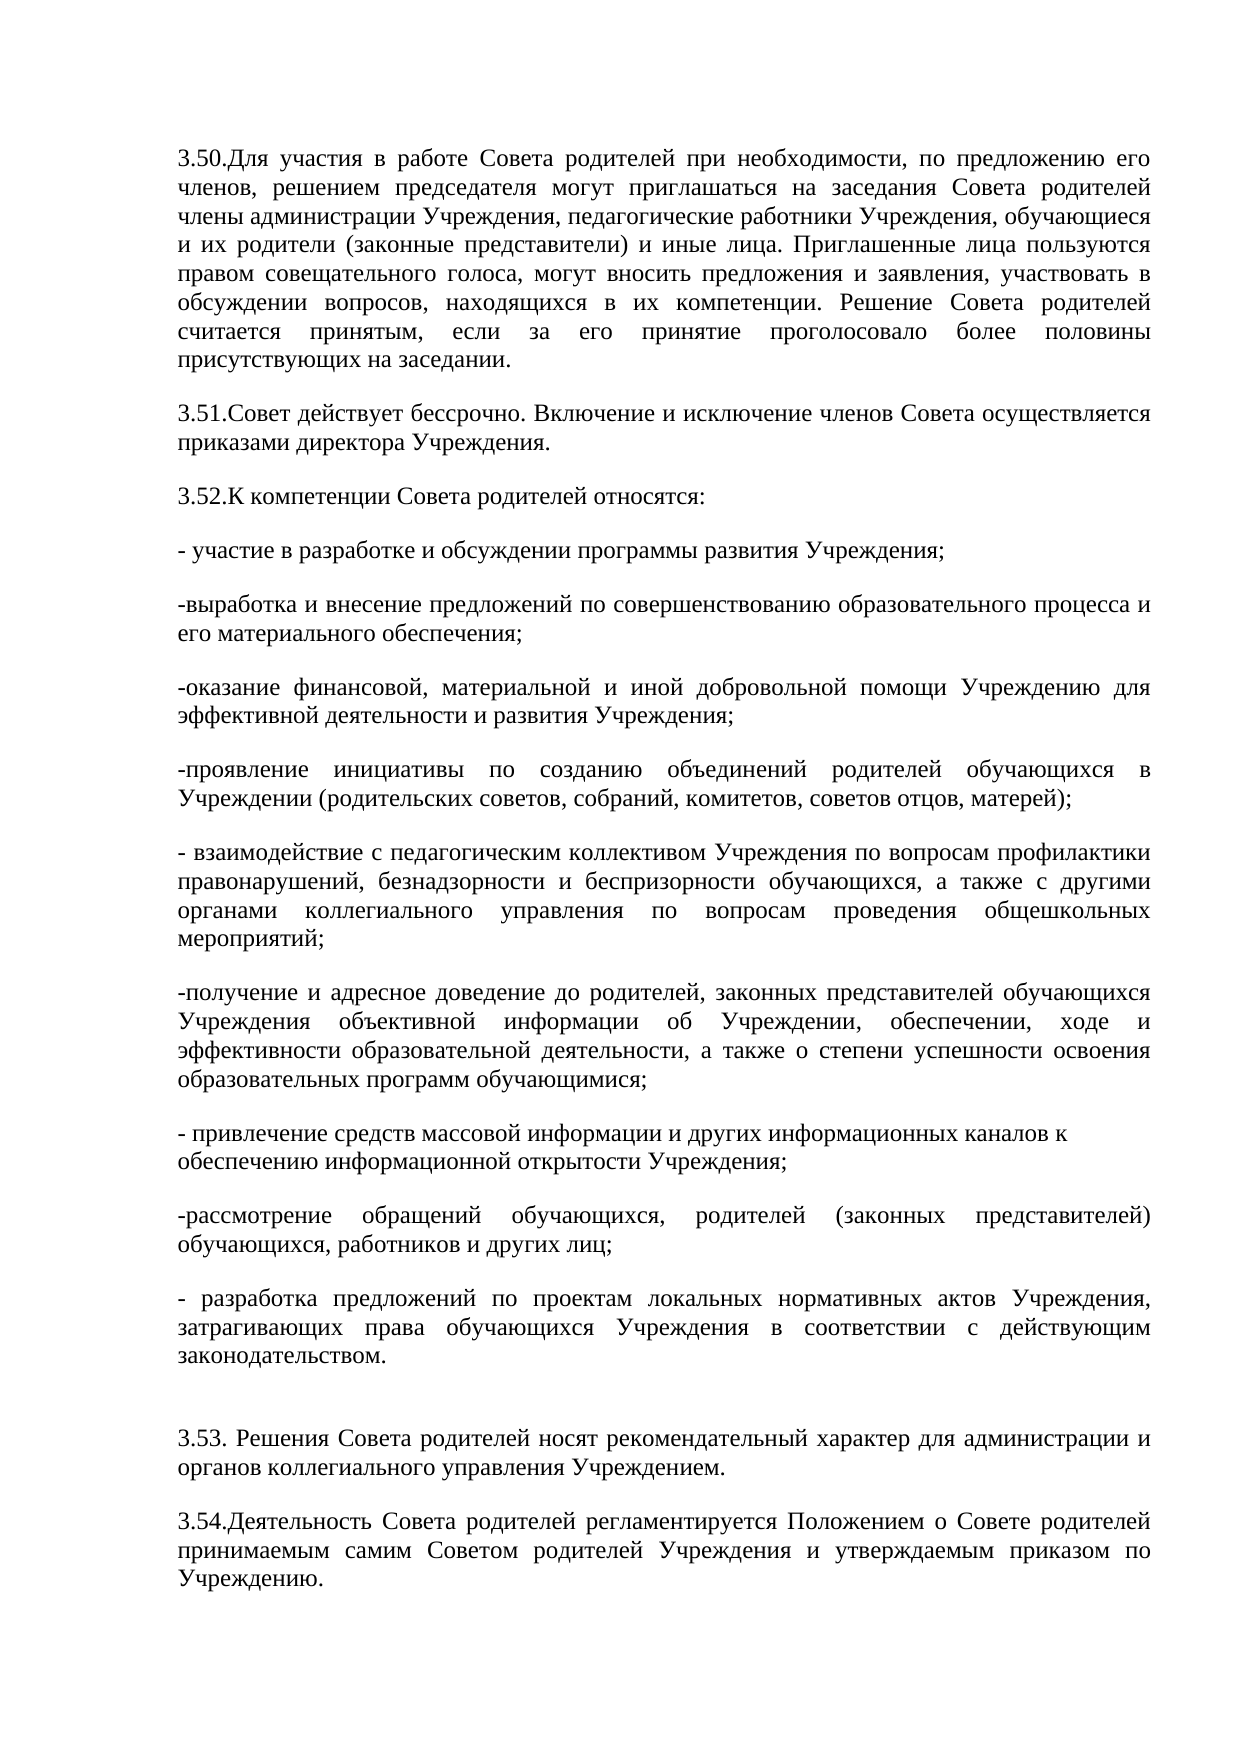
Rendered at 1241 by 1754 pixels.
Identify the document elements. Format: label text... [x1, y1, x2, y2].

text 3.51.Совет действует бессрочно. Включение и исключение членов Совета осуществляется приказами директора Учреждения. [177, 373, 1152, 456]
text - разработка предложений по проектам локальных нормативных актов Учреждения, затрагивающих права обучающихся Учреждения в соответствии с действующим законодательством. [177, 1258, 1152, 1369]
text - участие в разработке и обсуждении программы развития Учреждения; [177, 510, 1152, 564]
text -проявление инициативы по созданию объединений родителей обучающихся в Учреждении (родительских советов, собраний, комитетов, советов отцов, матерей); [177, 729, 1152, 812]
text 3.54.Деятельность Совета родителей регламентируется Положением о Совете родителей принимаемым самим Советом родителей Учреждения и утверждаемым приказом по Учреждению. [177, 1481, 1152, 1592]
text -выработка и внесение предложений по совершенствованию образовательного процесса и его материального обеспечения; [177, 564, 1152, 647]
text 3.52.К компетенции Совета родителей относятся: [177, 456, 1152, 510]
text -рассмотрение обращений обучающихся, родителей (законных представителей) обучающихся, работников и других лиц; [177, 1175, 1152, 1258]
text - взаимодействие с педагогическим коллективом Учреждения по вопросам профилактики правонарушений, безнадзорности и беспризорности обучающихся, а также с другими органами коллегиального управления по вопросам проведения общешкольных мероприятий; [177, 812, 1152, 952]
text 3.50.Для участия в работе Совета родителей при необходимости, по предложению его членов, решением председателя могут приглашаться на заседания Совета родителей члены администрации Учреждения, педагогические работники Учреждения, обучающиеся и их родители (законные представители) и иные лица. Приглашенные лица пользуются правом совещательного голоса, могут вносить предложения и заявления, участвовать в обсуждении вопросов, находящихся в их компетенции. Решение Совета родителей считается принятым, если за его принятие проголосовало более половины присутствующих на заседании. [177, 118, 1152, 373]
text - привлечение средств массовой информации и других информационных каналов к [177, 1092, 1152, 1146]
text -получение и адресное доведение до родителей, законных представителей обучающихся Учреждения объективной информации об Учреждении, обеспечении, ходе и эффективности образовательной деятельности, а также о степени успешности освоения образовательных программ обучающимися; [177, 952, 1152, 1092]
text 3.53. Решения Совета родителей носят рекомендательный характер для администрации и органов коллегиального управления Учреждением. [177, 1398, 1152, 1481]
text -оказание финансовой, материальной и иной добровольной помощи Учреждению для эффективной деятельности и развития Учреждения; [177, 647, 1152, 729]
text обеспечению информационной открытости Учреждения; [177, 1146, 1152, 1175]
